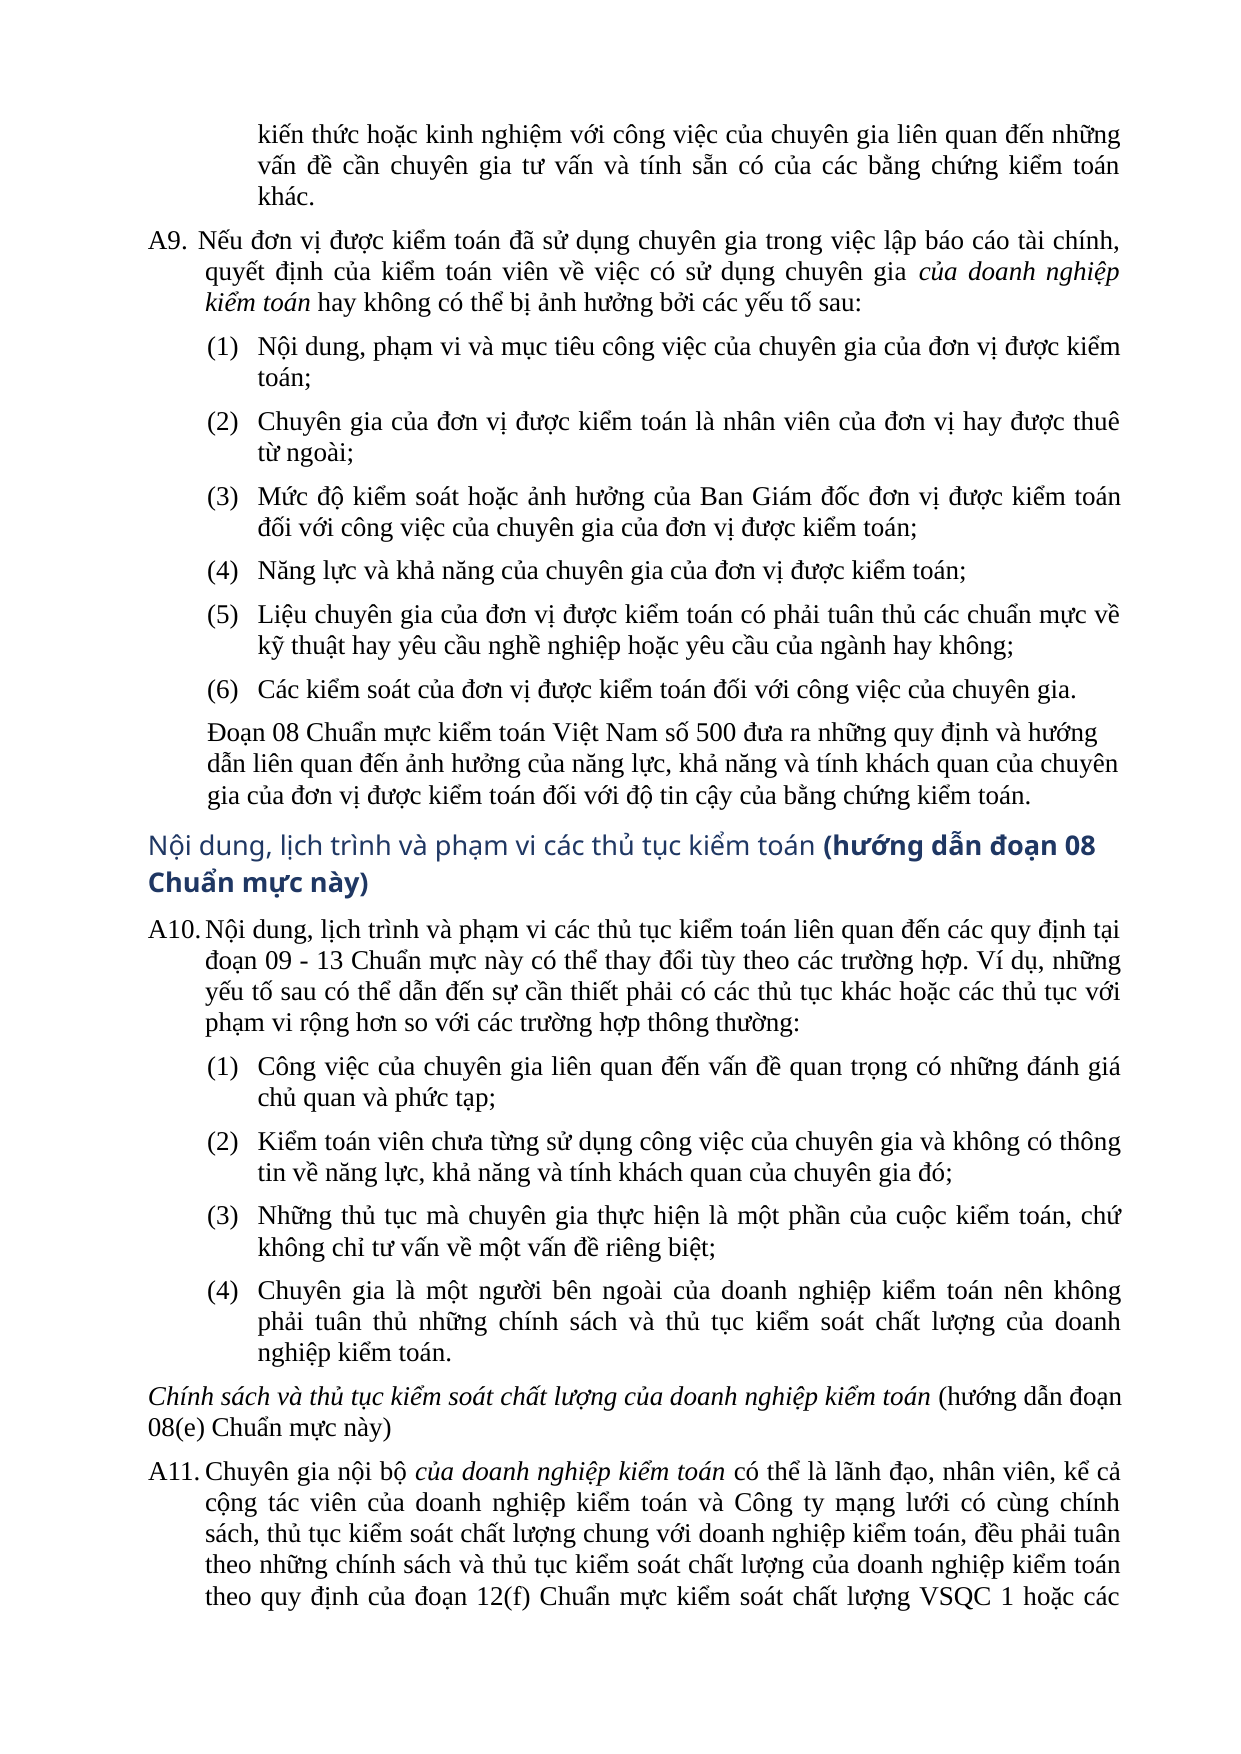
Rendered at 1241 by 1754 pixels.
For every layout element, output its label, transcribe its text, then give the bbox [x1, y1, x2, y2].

list Mức độ kiểm soát hoặc ảnh hưởng của Ban Giám đốc đơn vị được kiểm toán đối với công việc của chuyên gia của đơn vị được kiểm toán; [207, 479, 1122, 542]
text A9. Nếu đơn vị được kiểm toán đã sử dụng chuyên gia trong việc lập báo cáo tài chính, quyết định của kiểm toán viên về việc có sử dụng chuyên gia của doanh nghiệp kiểm toán hay không có thể bị ảnh hưởng bởi các yếu tố sau: [148, 224, 1122, 317]
list Các kiểm soát của đơn vị được kiểm toán đối với công việc của chuyên gia. [207, 673, 1122, 704]
list Liệu chuyên gia của đơn vị được kiểm toán có phải tuân thủ các chuẩn mực về kỹ thuật hay yêu cầu nghề nghiệp hoặc yêu cầu của ngành hay không; [207, 598, 1122, 660]
list Nội dung, phạm vi và mục tiêu công việc của chuyên gia của đơn vị được kiểm toán; [207, 330, 1122, 392]
text A10. Nội dung, lịch trình và phạm vi các thủ tục kiểm toán liên quan đến các quy định tại đoạn 09 - 13 Chuẩn mực này có thể thay đổi tùy theo các trường hợp. Ví dụ, những yếu tố sau có thể dẫn đến sự cần thiết phải có các thủ tục khác hoặc các thủ tục với phạm vi rộng hơn so với các trường hợp thông thường: [148, 913, 1122, 1037]
text Đoạn 08 Chuẩn mực kiểm toán Việt Nam số 500 đưa ra những quy định và hướng dẫn liên quan đến ảnh hưởng của năng lực, khả năng và tính khách quan của chuyên gia của đơn vị được kiểm toán đối với độ tin cậy của bằng chứng kiểm toán. [207, 716, 1122, 810]
list Những thủ tục mà chuyên gia thực hiện là một phần của cuộc kiểm toán, chứ không chỉ tư vấn về một vấn đề riêng biệt; [207, 1199, 1122, 1262]
list Công việc của chuyên gia liên quan đến vấn đề quan trọng có những đánh giá chủ quan và phức tạp; [207, 1050, 1122, 1112]
subtitle Chính sách và thủ tục kiểm soát chất lượng của doanh nghiệp kiểm toán (hướng dẫn đoạn 08(e) Chuẩn mực này) [148, 1380, 1122, 1442]
list Kiểm toán viên chưa từng sử dụng công việc của chuyên gia và không có thông tin về năng lực, khả năng và tính khách quan của chuyên gia đó; [207, 1125, 1122, 1187]
list Chuyên gia của đơn vị được kiểm toán là nhân viên của đơn vị hay được thuê từ ngoài; [207, 405, 1122, 467]
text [148, 1455, 1122, 1611]
list Chuyên gia là một người bên ngoài của doanh nghiệp kiểm toán nên không phải tuân thủ những chính sách và thủ tục kiểm soát chất lượng của doanh nghiệp kiểm toán. [207, 1274, 1122, 1368]
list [207, 118, 1122, 212]
list Năng lực và khả năng của chuyên gia của đơn vị được kiểm toán; [207, 554, 1122, 586]
subtitle Nội dung, lịch trình và phạm vi các thủ tục kiểm toán (hướng dẫn đoạn 08 Chuẩn mực này) [148, 827, 1122, 900]
